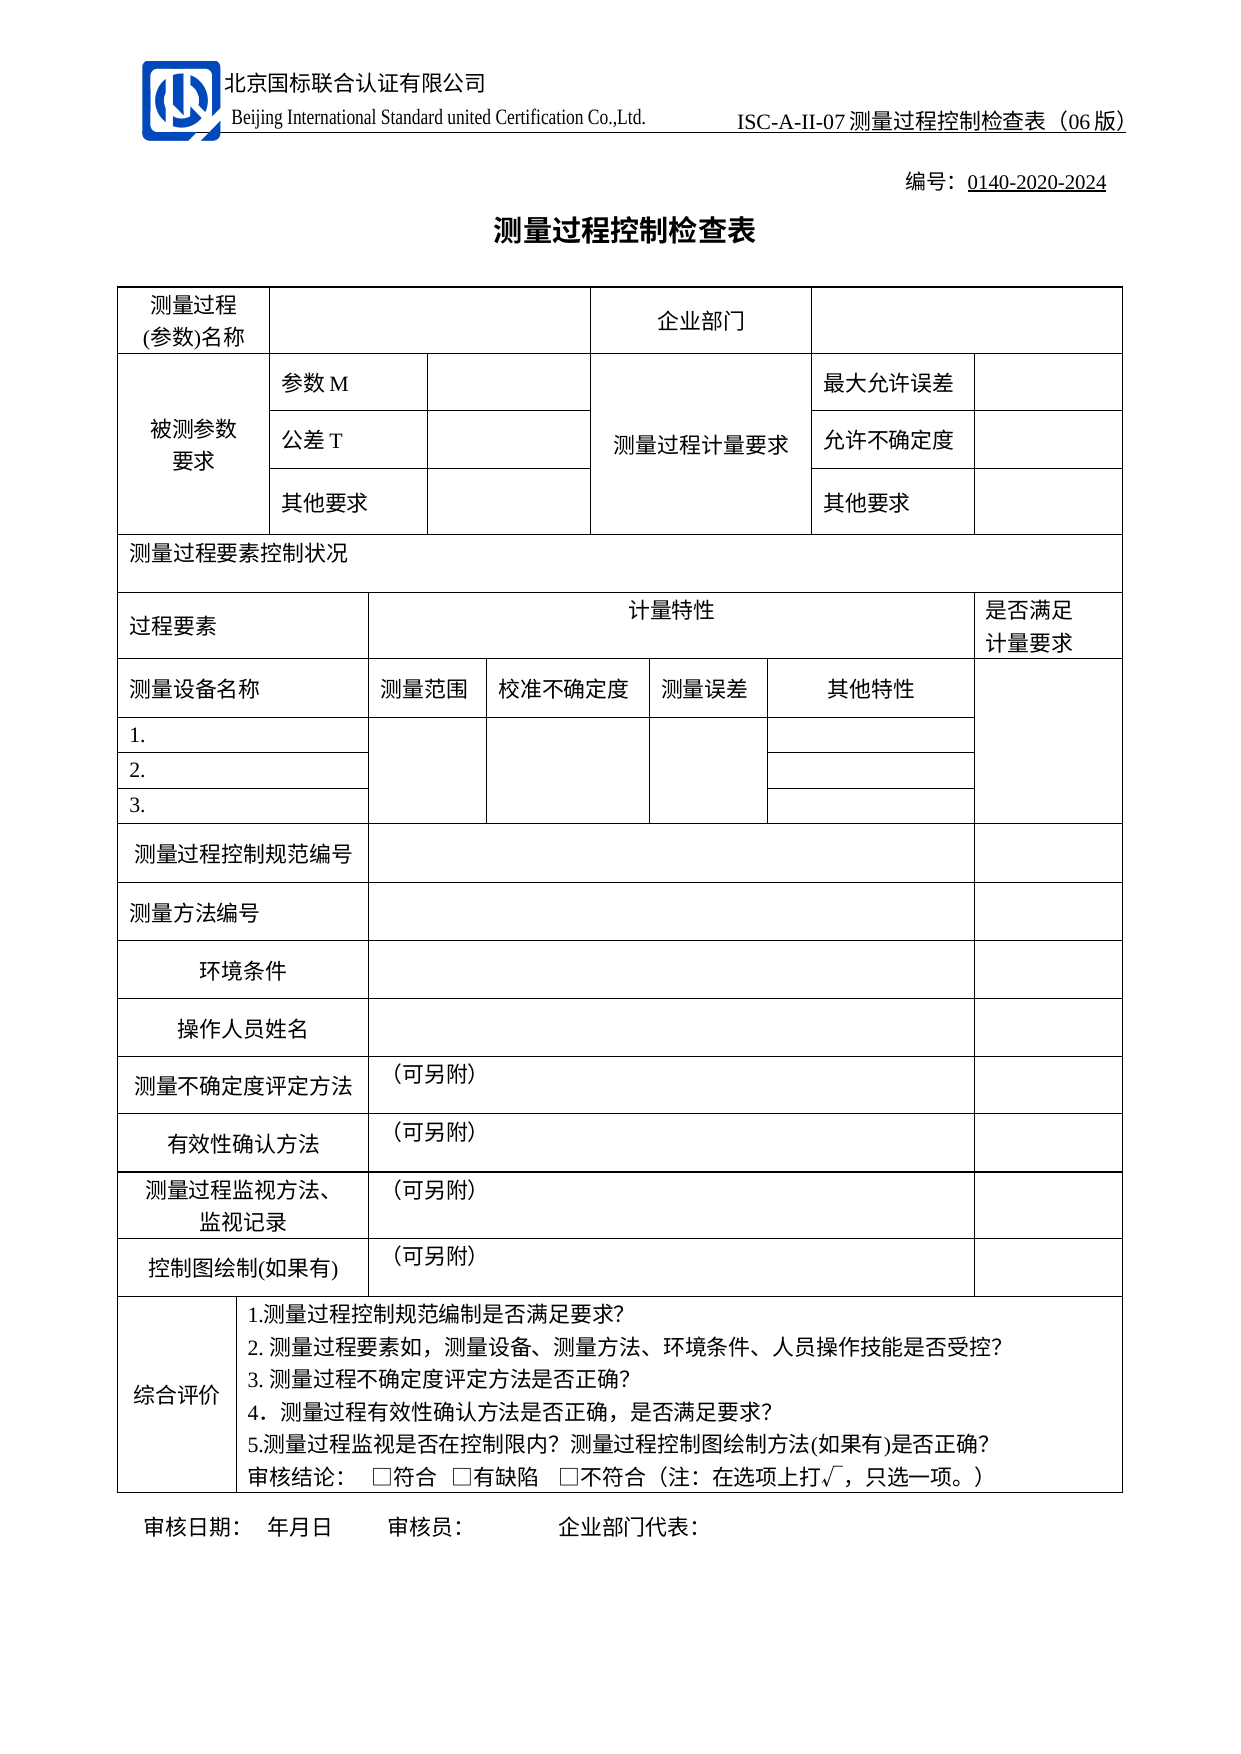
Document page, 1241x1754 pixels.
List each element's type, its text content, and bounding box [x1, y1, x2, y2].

table_cell 最大允许误差 [812, 354, 974, 410]
table_cell [428, 469, 590, 534]
table_cell （可另附） [369, 1173, 974, 1237]
table_cell [428, 354, 590, 410]
table_cell [975, 999, 1122, 1056]
picture [142, 61, 221, 141]
table_cell [369, 883, 974, 940]
table_cell [369, 824, 974, 882]
table_cell 参数M [270, 354, 427, 410]
table_cell 1.测量过程控制规范编制是否满足要求？ 2. 测量过程要素如，测量设备、测量方法、环境条件、人员操作技能是否受控？ 3. 测量过程不确定度评定方法是否正确？ 4．测量过程有效性确认方法是否正确，是否满足要求？ 5.测量过程监视是否在控制限内？测量过程控制图绘制方法(如果有)是否正确？ 审核结论： □符合 □有缺陷 □不符合（注：在选项上打√，只选一项。） [237, 1297, 1122, 1492]
table_cell 有效性确认方法 [118, 1114, 368, 1171]
table_cell [768, 789, 974, 823]
table_cell 测量范围 [369, 659, 486, 717]
table_cell 综合评价 [118, 1297, 236, 1492]
table_cell 其他要求 [812, 469, 974, 534]
table_cell [975, 883, 1122, 940]
table_cell 计量特性 [369, 593, 974, 658]
table_cell 是否满足 计量要求 [975, 593, 1122, 658]
table_cell [975, 1114, 1122, 1171]
text 编号：0140-2020-2024 [144, 164, 1106, 196]
table_cell （可另附） [369, 1057, 974, 1113]
table_cell [975, 411, 1122, 468]
table_cell 3. [118, 789, 368, 823]
table_cell 测量设备名称 [118, 659, 368, 717]
table_cell [975, 354, 1122, 410]
table_cell 操作人员姓名 [118, 999, 368, 1056]
table_cell [768, 718, 974, 752]
table_cell [369, 718, 486, 823]
table_cell [975, 824, 1122, 882]
table_cell [975, 1239, 1122, 1296]
table_cell 测量过程控制规范编号 [118, 824, 368, 882]
table_cell [975, 1057, 1122, 1113]
table_cell 环境条件 [118, 941, 368, 998]
table_cell 被测参数 要求 [118, 354, 269, 534]
table_cell [369, 941, 974, 998]
table_header 测量过程 (参数)名称 [118, 288, 269, 352]
table_cell [975, 941, 1122, 998]
table_cell 测量过程监视方法、 监视记录 [118, 1173, 368, 1237]
table_cell 2. [118, 753, 368, 788]
table_cell 测量过程要素控制状况 [118, 535, 1122, 592]
table_cell 其他要求 [270, 469, 427, 534]
table_cell [369, 999, 974, 1056]
table_cell 测量误差 [650, 659, 767, 717]
table_cell 测量不确定度评定方法 [118, 1057, 368, 1113]
table_cell 校准不确定度 [487, 659, 649, 717]
table_cell 过程要素 [118, 593, 368, 658]
table_cell [768, 753, 974, 788]
table_cell [428, 411, 590, 468]
table_cell [650, 718, 767, 823]
table_cell （可另附） [369, 1239, 974, 1296]
table_cell [975, 1173, 1122, 1237]
table_cell [487, 718, 649, 823]
text 审核日期： 年月日 审核员： 企业部门代表： [144, 1509, 1106, 1542]
table_cell 测量过程计量要求 [591, 354, 811, 534]
table_cell 允许不确定度 [812, 411, 974, 468]
table_cell 公差T [270, 411, 427, 468]
table_cell [975, 659, 1122, 823]
table_cell 控制图绘制(如果有) [118, 1239, 368, 1296]
text 测量过程控制检查表 [144, 196, 1106, 261]
table_cell 其他特性 [768, 659, 974, 717]
table_cell [975, 469, 1122, 534]
table_cell 1. [118, 718, 368, 752]
table_header [812, 288, 1122, 352]
table_cell 测量方法编号 [118, 883, 368, 940]
table_cell （可另附） [369, 1114, 974, 1171]
table_header 企业部门 [591, 288, 811, 352]
table_header [270, 288, 590, 352]
